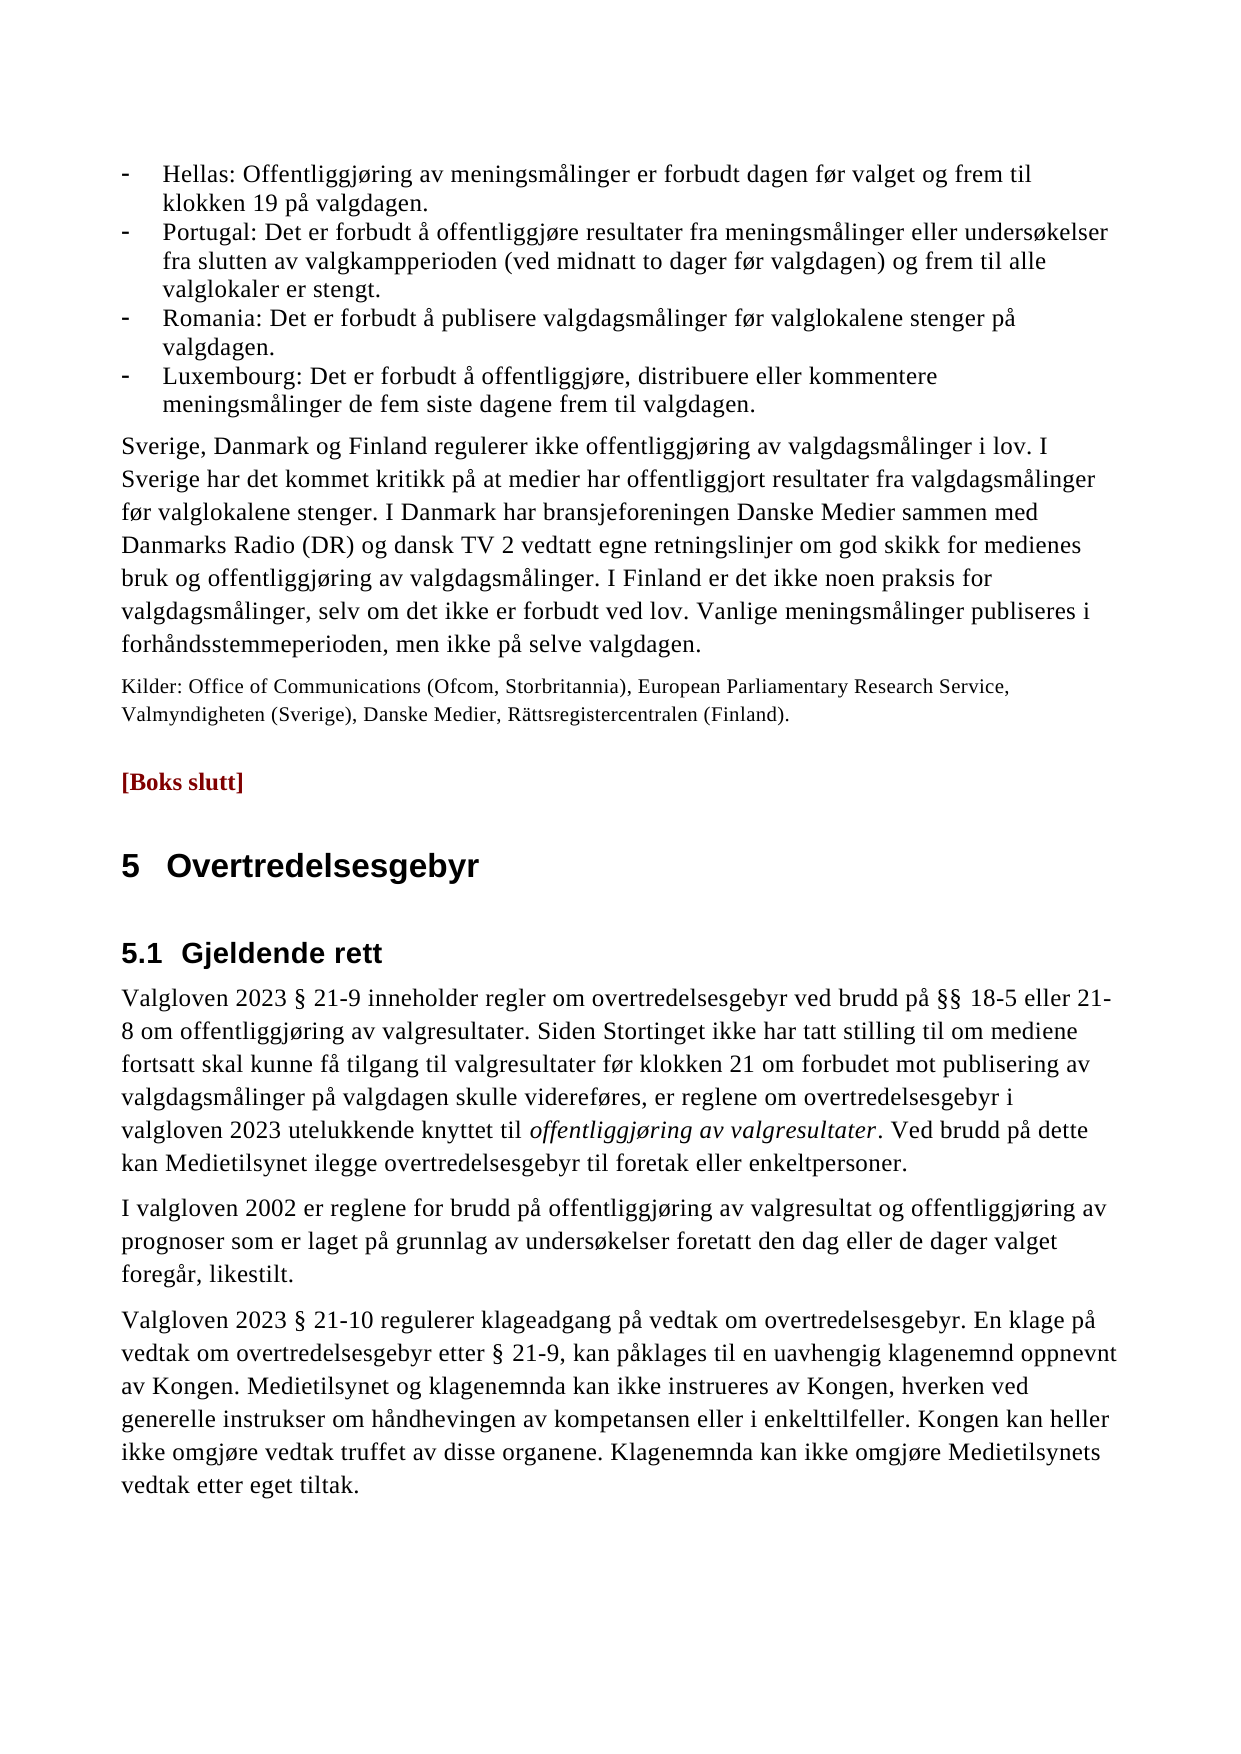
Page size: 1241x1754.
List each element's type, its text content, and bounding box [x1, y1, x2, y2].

list Hellas: Offentliggjøring av meningsmålinger er forbudt dagen før valget og frem til klokken 19 på valgdagen. [121, 159, 1119, 217]
list Romania: Det er forbudt å publisere valgdagsmålinger før valglokalene stenger på valgdagen. [121, 303, 1119, 361]
text Sverige, Danmark og Finland regulerer ikke offentliggjøring av valgdagsmålinger i lov. I Sverige har det kommet kritikk på at medier har offentliggjort resultater fra valgdagsmålinger før valglokalene stenger. I Danmark har bransjeforeningen Danske Medier sammen med Danmarks Radio (DR) og dansk TV 2 vedtatt egne retningslinjer om god skikk for medienes bruk og offentliggjøring av valgdagsmålinger. I Finland er det ikke noen praksis for valgdagsmålinger, selv om det ikke er forbudt ved lov. Vanlige meningsmålinger publiseres i forhåndsstemmeperioden, men ikke på selve valgdagen. [121, 431, 1119, 658]
text Kilder: Office of Communications (Ofcom, Storbritannia), European Parliamentary Research Service, Valmyndigheten (Sverige), Danske Medier, Rättsregistercentralen (Finland). [121, 674, 1119, 726]
subtitle Overtredelsesgebyr [121, 846, 1119, 884]
text Valgloven 2023 § 21-9 inneholder regler om overtredelsesgebyr ved brudd på §§ 18-5 eller 21-8 om offentliggjøring av valgresultater. Siden Stortinget ikke har tatt stilling til om mediene fortsatt skal kunne få tilgang til valgresultater før klokken 21 om forbudet mot publisering av valgdagsmålinger på valgdagen skulle videreføres, er reglene om overtredelsesgebyr i valgloven 2023 utelukkende knyttet til offentliggjøring av valgresultater. Ved brudd på dette kan Medietilsynet ilegge overtredelsesgebyr til foretak eller enkeltpersoner. [121, 983, 1119, 1177]
subtitle Gjeldende rett [121, 936, 1119, 969]
list Portugal: Det er forbudt å offentliggjøre resultater fra meningsmålinger eller undersøkelser fra slutten av valgkampperioden (ved midnatt to dager før valgdagen) og frem til alle valglokaler er stengt. [121, 217, 1119, 303]
text I valgloven 2002 er reglene for brudd på offentliggjøring av valgresultat og offentliggjøring av prognoser som er laget på grunnlag av undersøkelser foretatt den dag eller de dager valget foregår, likestilt. [121, 1193, 1119, 1288]
text [Boks slutt] [121, 767, 1119, 796]
text Valgloven 2023 § 21-10 regulerer klageadgang på vedtak om overtredelsesgebyr. En klage på vedtak om overtredelsesgebyr etter § 21-9, kan påklages til en uavhengig klagenemnd oppnevnt av Kongen. Medietilsynet og klagenemnda kan ikke instrueres av Kongen, hverken ved generelle instrukser om håndhevingen av kompetansen eller i enkelttilfeller. Kongen kan heller ikke omgjøre vedtak truffet av disse organene. Klagenemnda kan ikke omgjøre Medietilsynets vedtak etter eget tiltak. [121, 1305, 1119, 1499]
list Luxembourg: Det er forbudt å offentliggjøre, distribuere eller kommentere meningsmålinger de fem siste dagene frem til valgdagen. [121, 361, 1119, 418]
